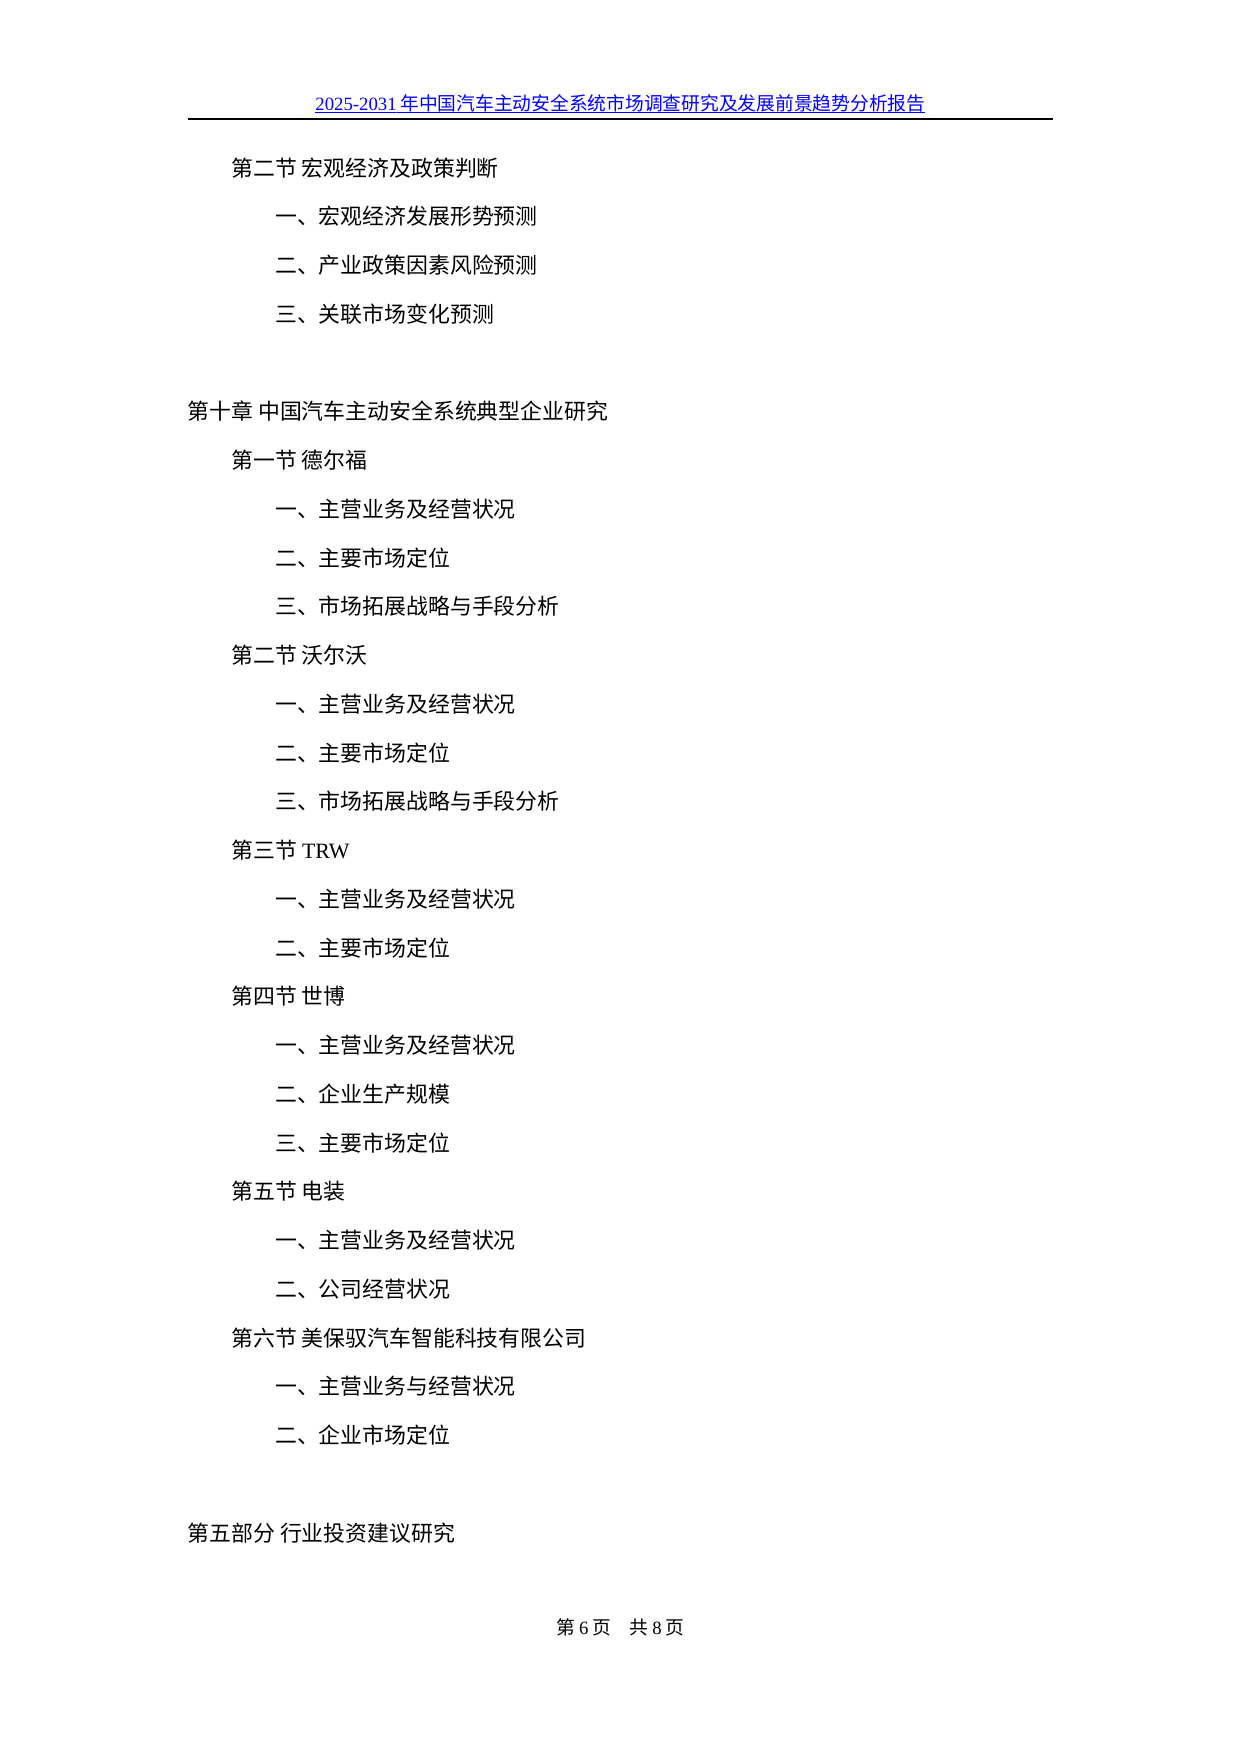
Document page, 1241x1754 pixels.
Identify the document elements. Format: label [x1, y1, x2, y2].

text [187, 150, 1053, 1548]
